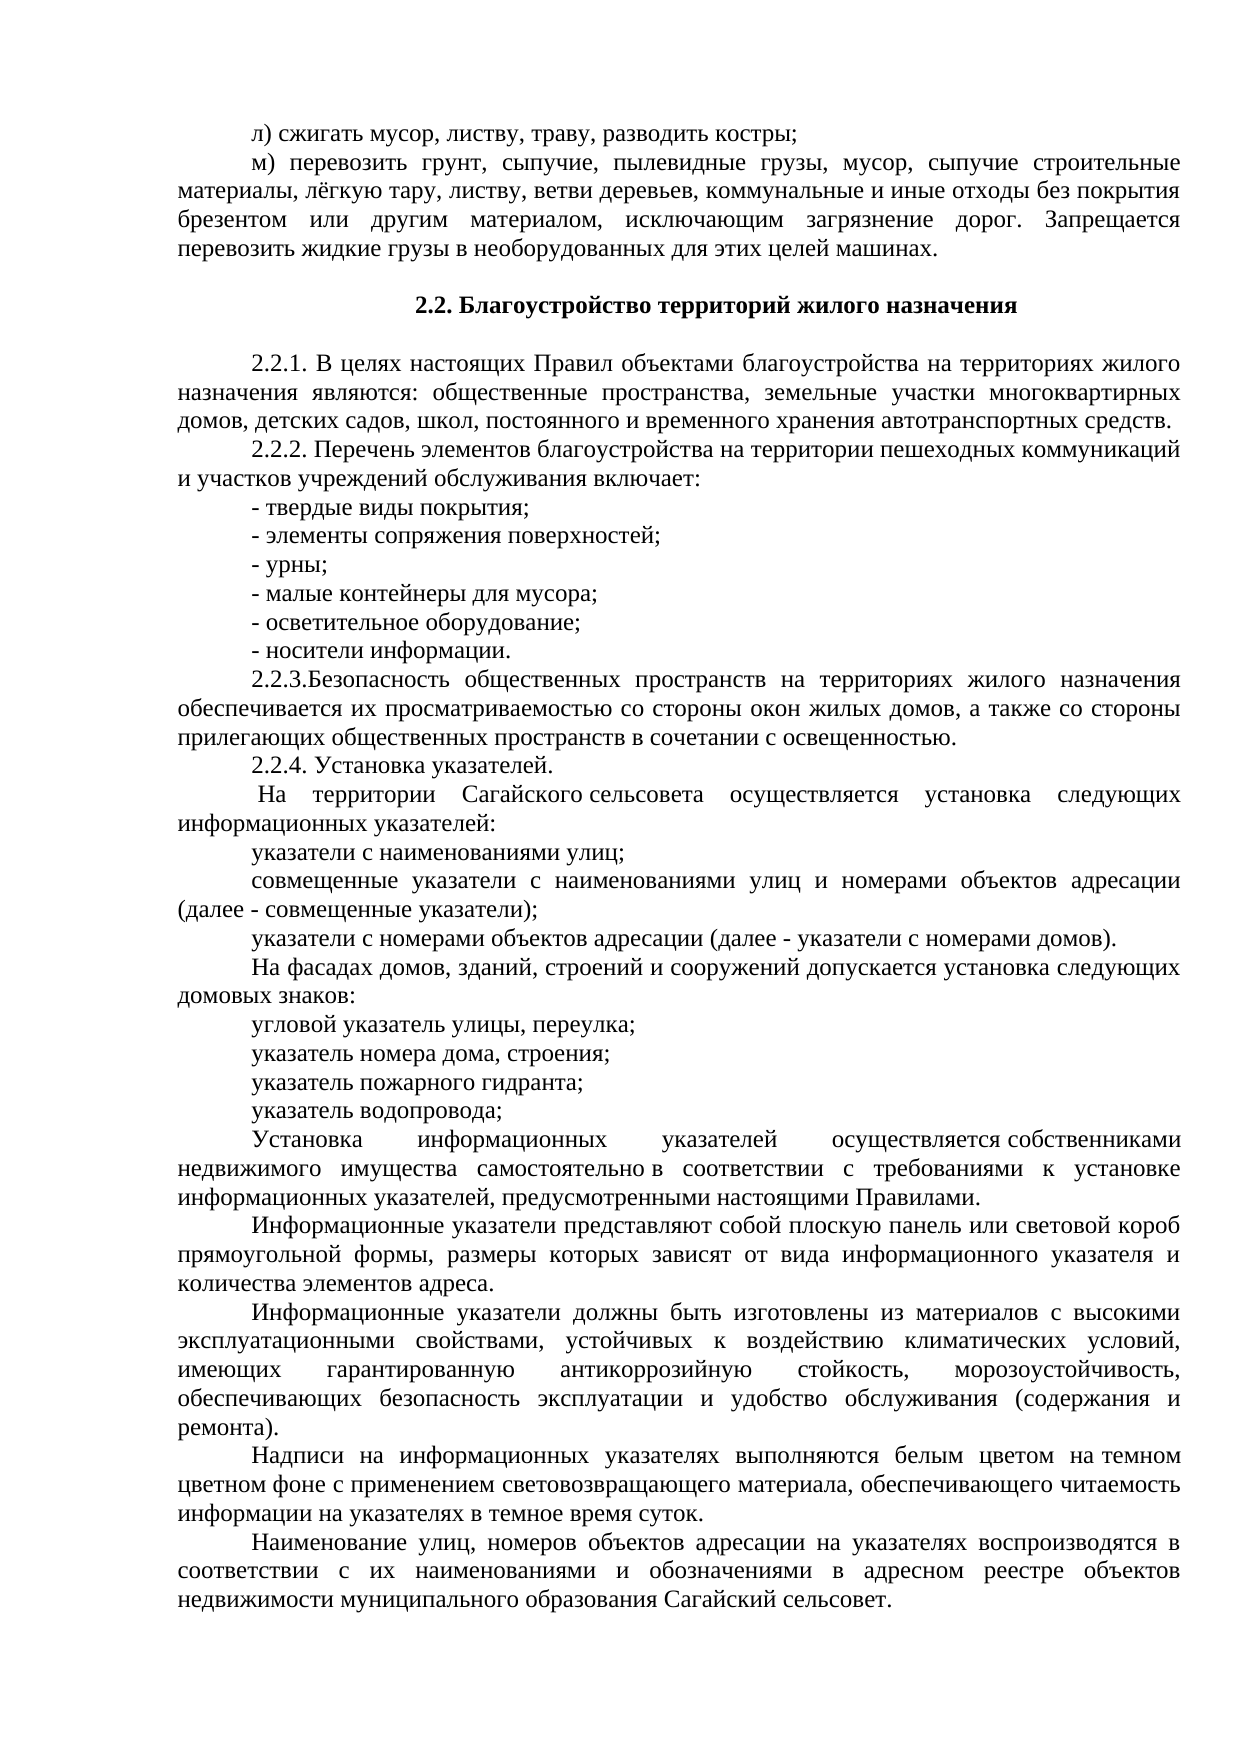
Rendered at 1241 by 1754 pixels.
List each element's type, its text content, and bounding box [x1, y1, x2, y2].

text - урны; [177, 549, 1181, 578]
text - малые контейнеры для мусора; [177, 578, 1181, 607]
text указатели с наименованиями улиц; [177, 837, 1181, 866]
text Наименование улиц, номеров объектов адресации на указателях воспроизводятся в соответствии с их наименованиями и обозначениями в адресном реестре объектов недвижимости муниципального образования Сагайский сельсовет. [177, 1527, 1181, 1613]
text На территории Сагайского сельсовета осуществляется установка следующих информационных указателей: [177, 779, 1181, 837]
text 2.2.3.Безопасность общественных пространств на территориях жилого назначения обеспечивается их просматриваемостью со стороны окон жилых домов, а также со стороны прилегающих общественных пространств в сочетании с освещенностью. [177, 664, 1181, 751]
text Установка информационных указателей осуществляется собственниками недвижимого имущества самостоятельно в соответствии с требованиями к установке информационных указателей, предусмотренными настоящими Правилами. [177, 1124, 1181, 1211]
text - твердые виды покрытия; [177, 492, 1181, 521]
text м) перевозить грунт, сыпучие, пылевидные грузы, мусор, сыпучие строительные материалы, лёгкую тару, листву, ветви деревьев, коммунальные и иные отходы без покрытия брезентом или другим материалом, исключающим загрязнение дорог. Запрещается перевозить жидкие грузы в необорудованных для этих целей машинах. [177, 147, 1181, 262]
text 2.2.1. В целях настоящих Правил объектами благоустройства на территориях жилого назначения являются: общественные пространства, земельные участки многоквартирных домов, детских садов, школ, постоянного и временного хранения автотранспортных средств. [177, 348, 1181, 434]
text указатели с номерами объектов адресации (далее - указатели с номерами домов). [177, 923, 1181, 952]
text 2.2.4. Установка указателей. [177, 751, 1181, 779]
text - элементы сопряжения поверхностей; [177, 521, 1181, 549]
text указатель водопровода; [177, 1096, 1181, 1124]
text указатель номера дома, строения; [177, 1038, 1181, 1067]
text Информационные указатели должны быть изготовлены из материалов с высокими эксплуатационными свойствами, устойчивых к воздействию климатических условий, имеющих гарантированную антикоррозийную стойкость, морозоустойчивость, обеспечивающих безопасность эксплуатации и удобство обслуживания (содержания и ремонта). [177, 1297, 1181, 1441]
text - носители информации. [177, 636, 1181, 664]
text 2.2. Благоустройство территорий жилого назначения [177, 291, 1181, 319]
text л) сжигать мусор, листву, траву, разводить костры; [177, 118, 1181, 147]
text угловой указатель улицы, переулка; [177, 1009, 1181, 1038]
text 2.2.2. Перечень элементов благоустройства на территории пешеходных коммуникаций и участков учреждений обслуживания включает: [177, 434, 1181, 492]
text совмещенные указатели с наименованиями улиц и номерами объектов адресации (далее - совмещенные указатели); [177, 866, 1181, 923]
text - осветительное оборудование; [177, 607, 1181, 636]
text На фасадах домов, зданий, строений и сооружений допускается установка следующих домовых знаков: [177, 952, 1181, 1009]
text Информационные указатели представляют собой плоскую панель или световой короб прямоугольной формы, размеры которых зависят от вида информационного указателя и количества элементов адреса. [177, 1211, 1181, 1297]
text указатель пожарного гидранта; [177, 1067, 1181, 1096]
text Надписи на информационных указателях выполняются белым цветом на темном цветном фоне с применением световозвращающего материала, обеспечивающего читаемость информации на указателях в темное время суток. [177, 1441, 1181, 1527]
